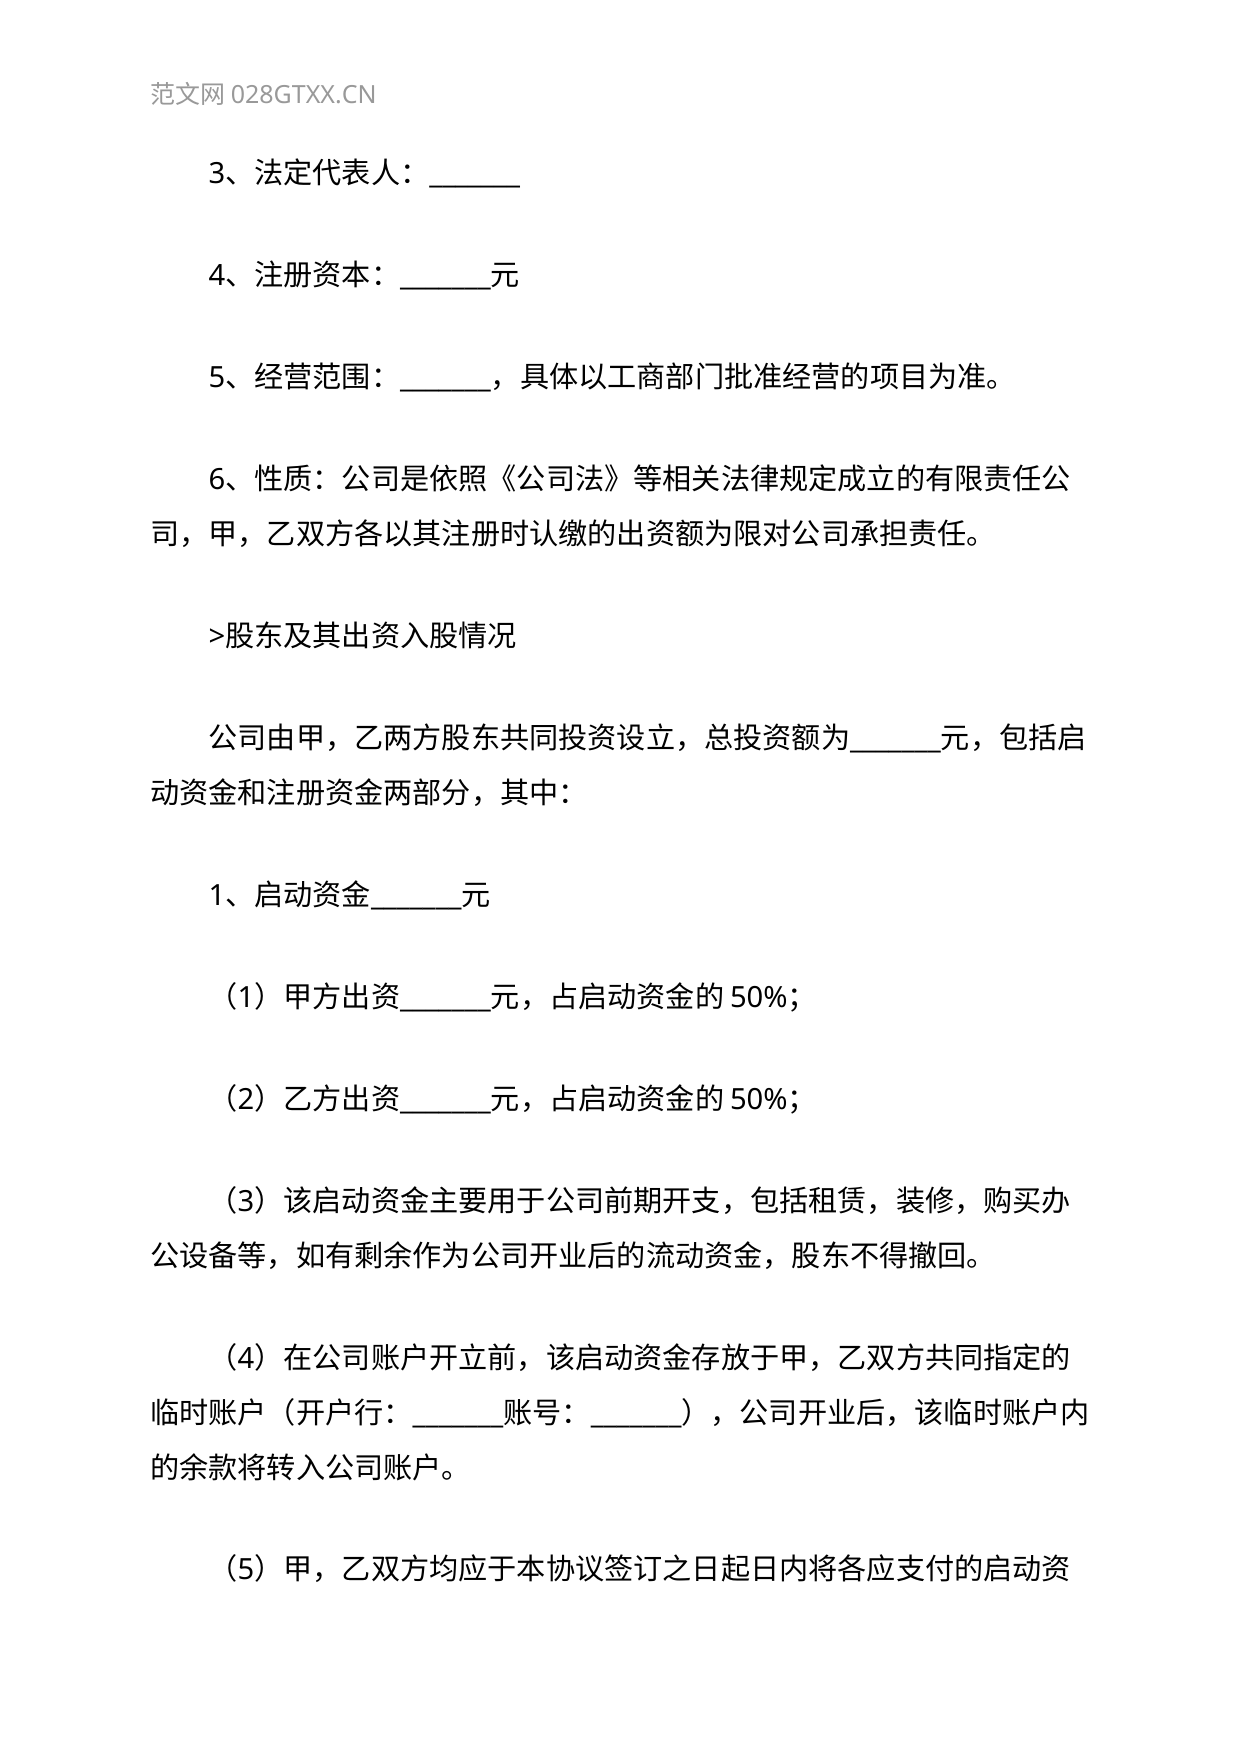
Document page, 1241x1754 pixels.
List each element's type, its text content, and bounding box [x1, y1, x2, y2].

text 4、注册资本：_______元 [150, 252, 1090, 294]
text >股东及其出资入股情况 [150, 613, 1090, 655]
text 3、法定代表人：_______ [150, 150, 1090, 192]
text （1）甲方出资_______元，占启动资金的50%； [150, 973, 1090, 1016]
text （3）该启动资金主要用于公司前期开支，包括租赁，装修，购买办公设备等，如有剩余作为公司开业后的流动资金，股东不得撤回。 [150, 1177, 1090, 1275]
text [150, 1546, 1090, 1588]
text 1、启动资金_______元 [150, 871, 1090, 914]
text 5、经营范围：_______，具体以工商部门批准经营的项目为准。 [150, 354, 1090, 396]
text 6、性质：公司是依照《公司法》等相关法律规定成立的有限责任公司，甲，乙双方各以其注册时认缴的出资额为限对公司承担责任。 [150, 456, 1090, 553]
text （2）乙方出资_______元，占启动资金的50%； [150, 1075, 1090, 1118]
text 公司由甲，乙两方股东共同投资设立，总投资额为_______元，包括启动资金和注册资金两部分，其中： [150, 715, 1090, 812]
text （4）在公司账户开立前，该启动资金存放于甲，乙双方共同指定的临时账户（开户行：_______账号：_______），公司开业后，该临时账户内的余款将转入公司账户。 [150, 1334, 1090, 1486]
